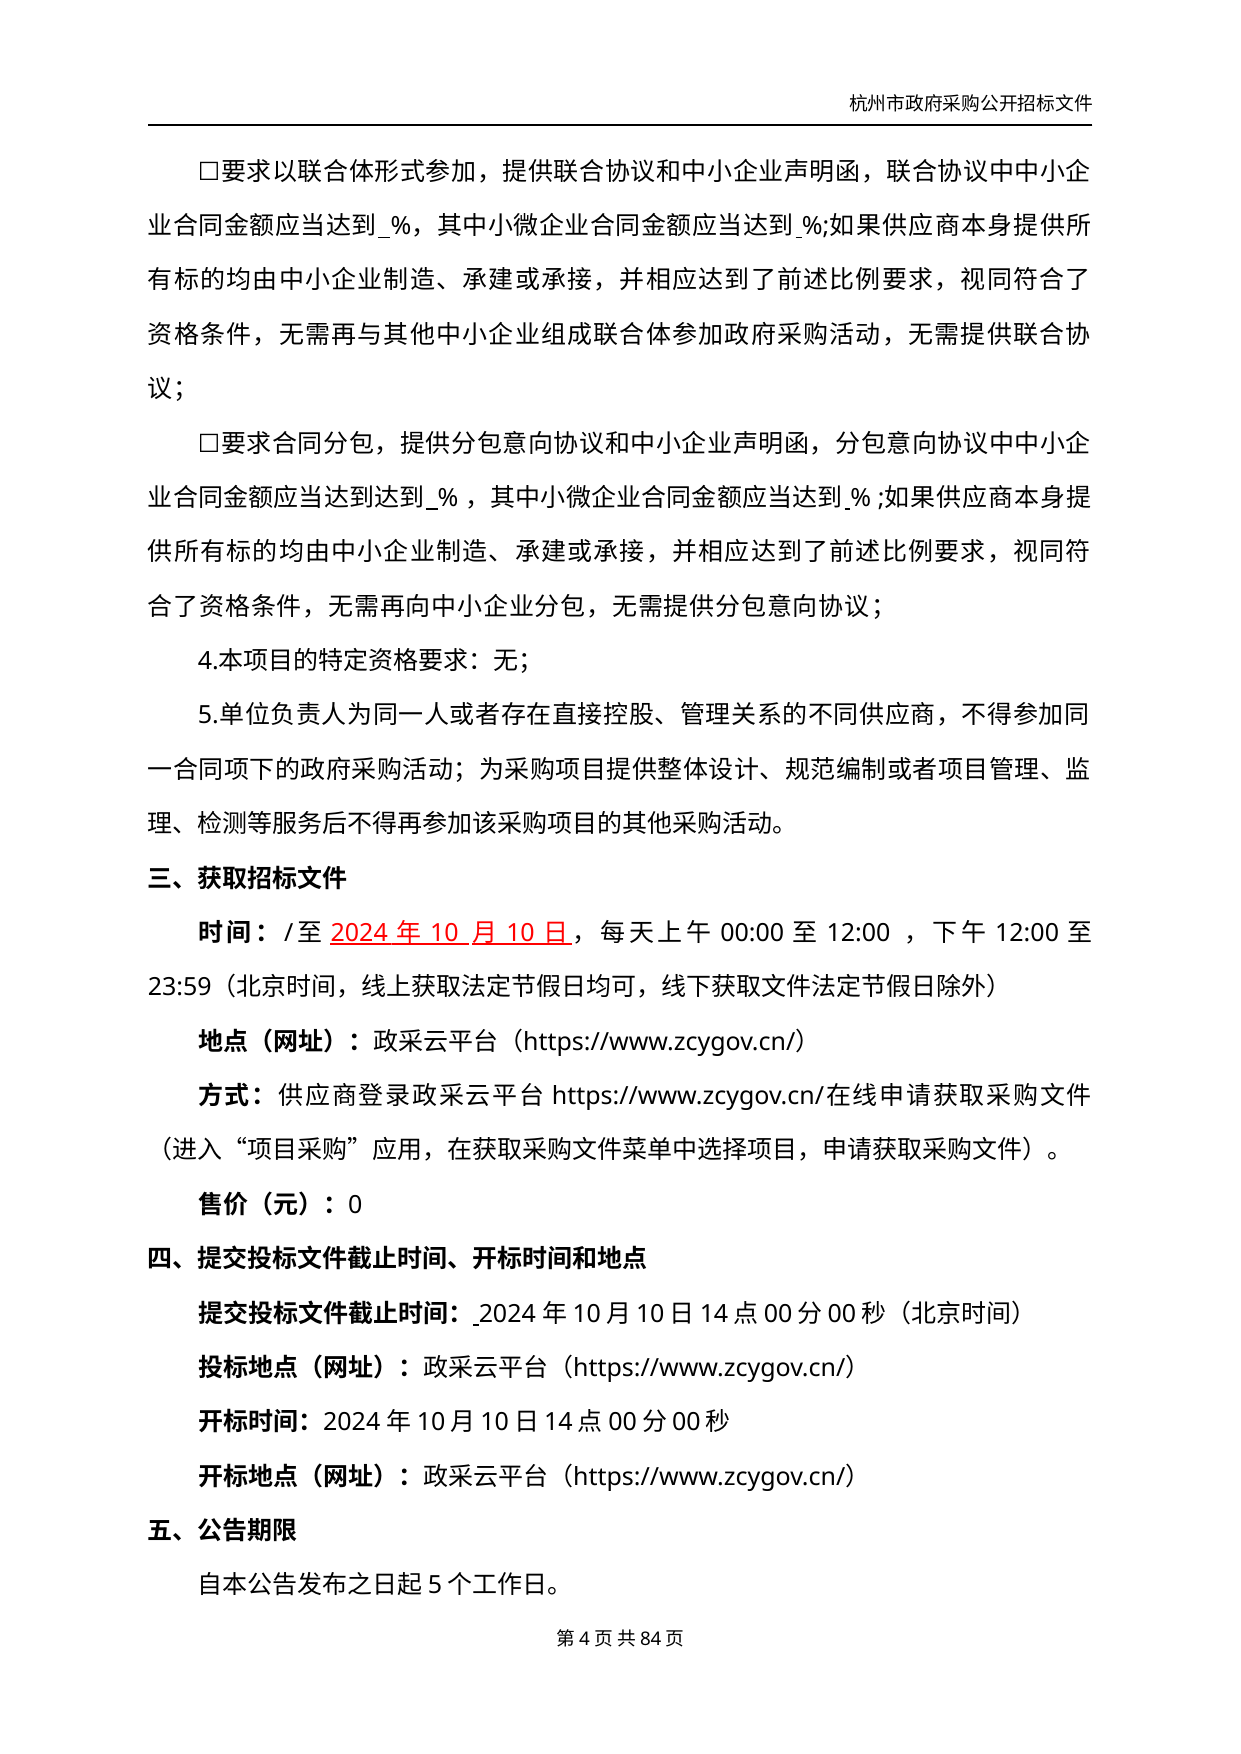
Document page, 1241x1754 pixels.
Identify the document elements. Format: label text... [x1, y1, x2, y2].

text 五、公告期限 [148, 1511, 1092, 1547]
text 要求合同分包，提供分包意向协议和中小企业声明函，分包意向协议中中小企业合同金额应当达到达到 % ，其中小微企业合同金额应当达到 % ;如果供应商本身提供所有标的均由中小企业制造、承建或承接，并相应达到了前述比例要求，视同符合了资格条件，无需再向中小企业分包，无需提供分包意向协议； [148, 423, 1092, 622]
text 自本公告发布之日起5个工作日。 [148, 1565, 1092, 1601]
text 5.单位负责人为同一人或者存在直接控股、管理关系的不同供应商，不得参加同一合同项下的政府采购活动；为采购项目提供整体设计、规范编制或者项目管理、监理、检测等服务后不得再参加该采购项目的其他采购活动。 [148, 695, 1092, 840]
text 开标地点（网址）：政采云平台（https://www.zcygov.cn/） [148, 1456, 1092, 1492]
text 投标地点（网址）：政采云平台（https://www.zcygov.cn/） [148, 1347, 1092, 1384]
text 地点（网址）：政采云平台（https://www.zcygov.cn/） [148, 1021, 1092, 1057]
text 开标时间：2024 年10月10日14点 00分00秒 [148, 1402, 1092, 1438]
text 四、提交投标文件截止时间、开标时间和地点 [148, 1239, 1092, 1275]
text 时间：/至2024年10 月10日，每天上午00:00至12:00 ，下午12:00至23:59（北京时间，线上获取法定节假日均可，线下获取文件法定节假日除外） [148, 912, 1092, 1003]
text 售价（元）：0 [148, 1184, 1092, 1221]
text 三、获取招标文件 [148, 858, 1092, 894]
text 要求以联合体形式参加，提供联合协议和中小企业声明函，联合协议中中小企业合同金额应当达到 %，其中小微企业合同金额应当达到 %;如果供应商本身提供所有标的均由中小企业制造、承建或承接，并相应达到了前述比例要求，视同符合了资格条件，无需再与其他中小企业组成联合体参加政府采购活动，无需提供联合协议； [148, 151, 1092, 405]
text 4.本项目的特定资格要求：无； [148, 641, 1092, 677]
text 提交投标文件截止时间： 2024 年10月10日14点 00分00秒（北京时间） [148, 1293, 1092, 1329]
text 方式：供应商登录政采云平台https://www.zcygov.cn/在线申请获取采购文件（进入“项目采购”应用，在获取采购文件菜单中选择项目，申请获取采购文件）。 [148, 1076, 1092, 1166]
